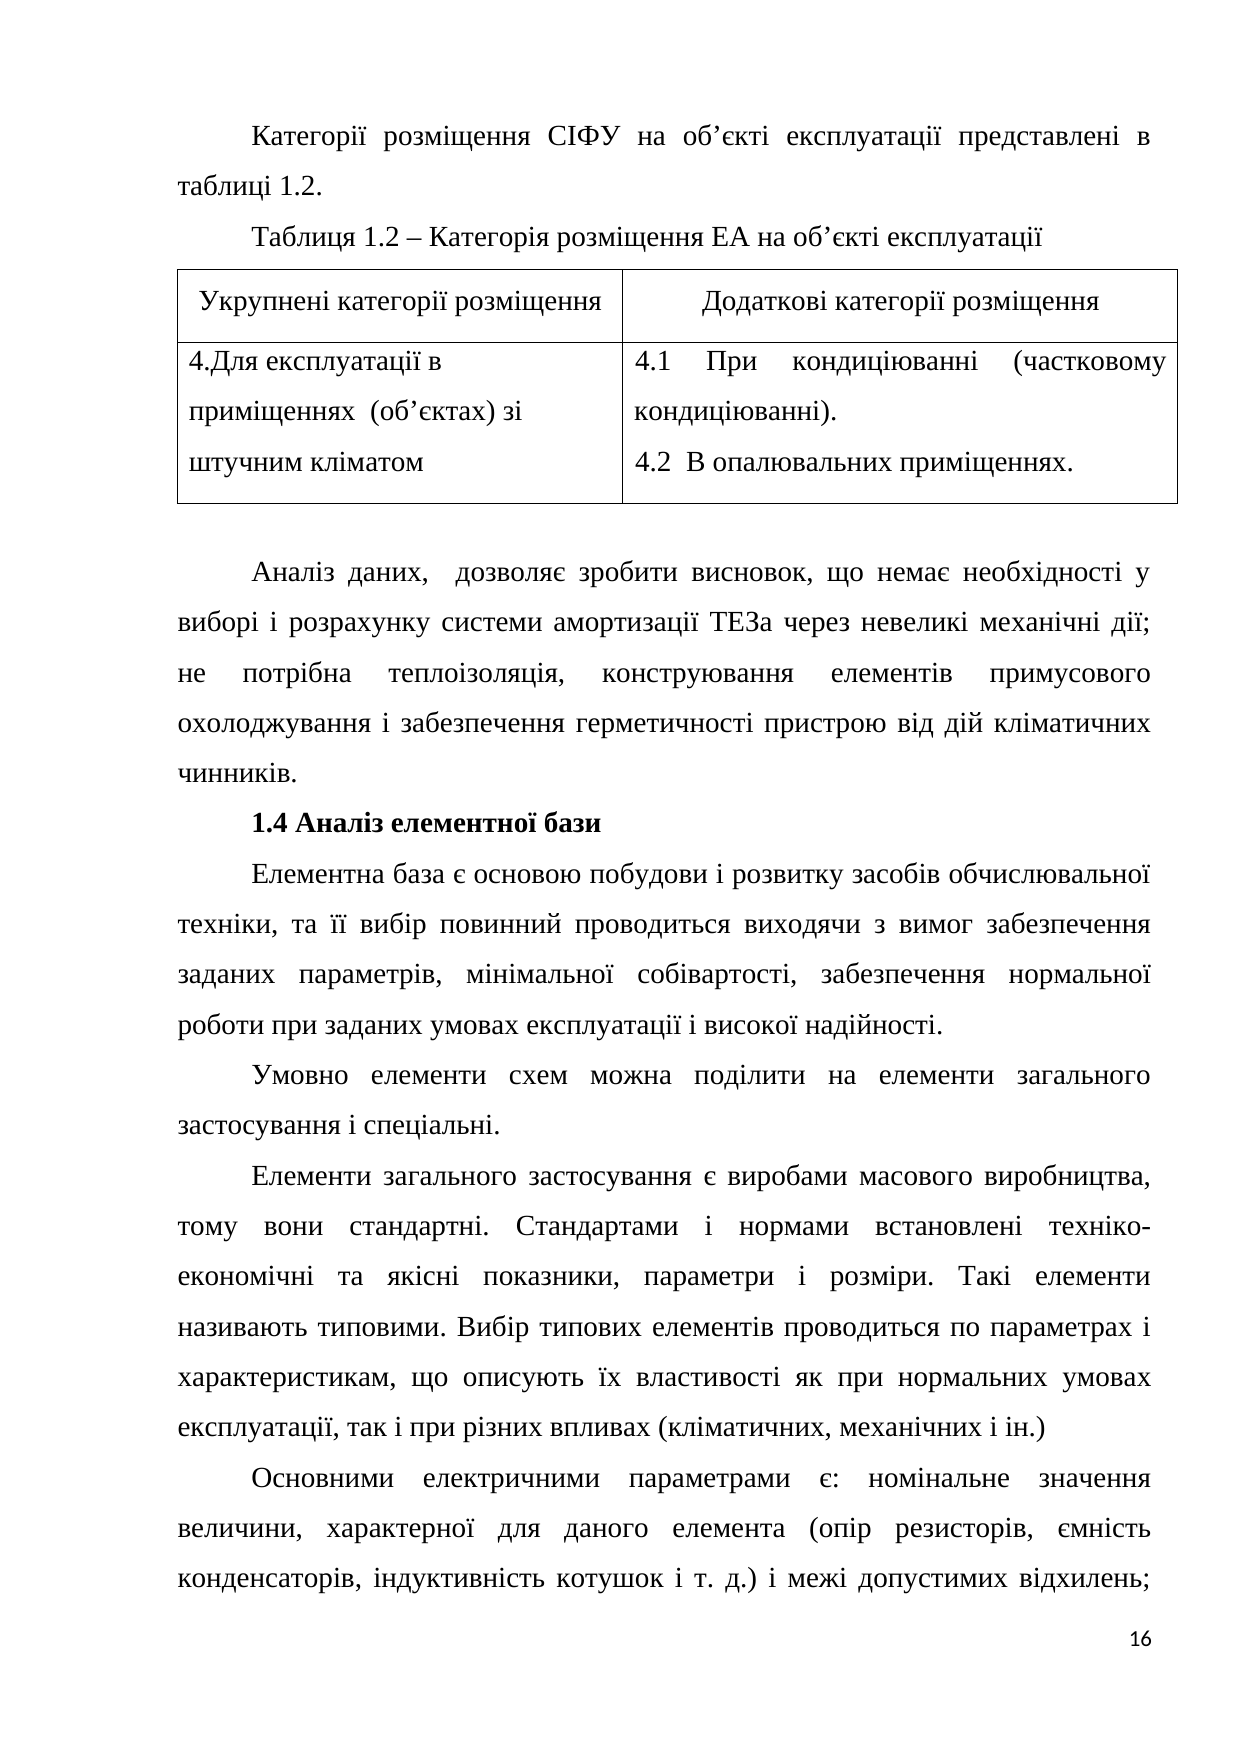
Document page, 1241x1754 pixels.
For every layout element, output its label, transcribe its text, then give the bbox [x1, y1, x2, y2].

table_cell 4.1 При кондиціюванні (частковому кондиціюванні). 4.2 В опалювальних приміщеннях. [623, 343, 1177, 503]
text Аналіз даних, дозволяє зробити висновок, що немає необхідності у виборі і розрахунку системи амортизації ТЕЗа через невеликі механічні дії; не потрібна теплоізоляція, конструювання елементів примусового охолоджування і забезпечення герметичності пристрою від дій кліматичних чинників. [177, 554, 1152, 789]
text Елементна база є основою побудови і розвитку засобів обчислювальної техніки, та її вибір повинний проводиться виходячи з вимог забезпечення заданих параметрів, мінімальної собівартості, забезпечення нормальної роботи при заданих умовах експлуатації і високої надійності. [177, 856, 1152, 1040]
text Елементи загального застосування є виробами масового виробництва, тому вони стандартні. Стандартами і нормами встановлені техніко-економічні та якісні показники, параметри і розміри. Такі елементи називають типовими. Вибір типових елементів проводиться по параметрах і характеристикам, що описують їх властивості як при нормальних умовах експлуатації, так і при різних впливах (кліматичних, механічних і ін.) [177, 1158, 1152, 1443]
table_header Додаткові категорії розміщення [623, 270, 1177, 342]
table_cell 4.Для експлуатації в приміщеннях (об’єктах) зі штучним кліматом [178, 343, 622, 503]
text Таблиця 1.2 – Категорія розміщення ЕА на об’єкті експлуатації [177, 219, 1152, 252]
table_header Укрупнені категорії розміщення [178, 270, 622, 342]
text Умовно елементи схем можна поділити на елементи загального застосування і спеціальні. [177, 1057, 1152, 1141]
text Категорії розміщення СІФУ на об’єкті експлуатації представлені в таблиці 1.2. [177, 118, 1152, 202]
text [177, 1460, 1152, 1594]
text 1.4 Аналіз елементної бази [177, 806, 1152, 839]
